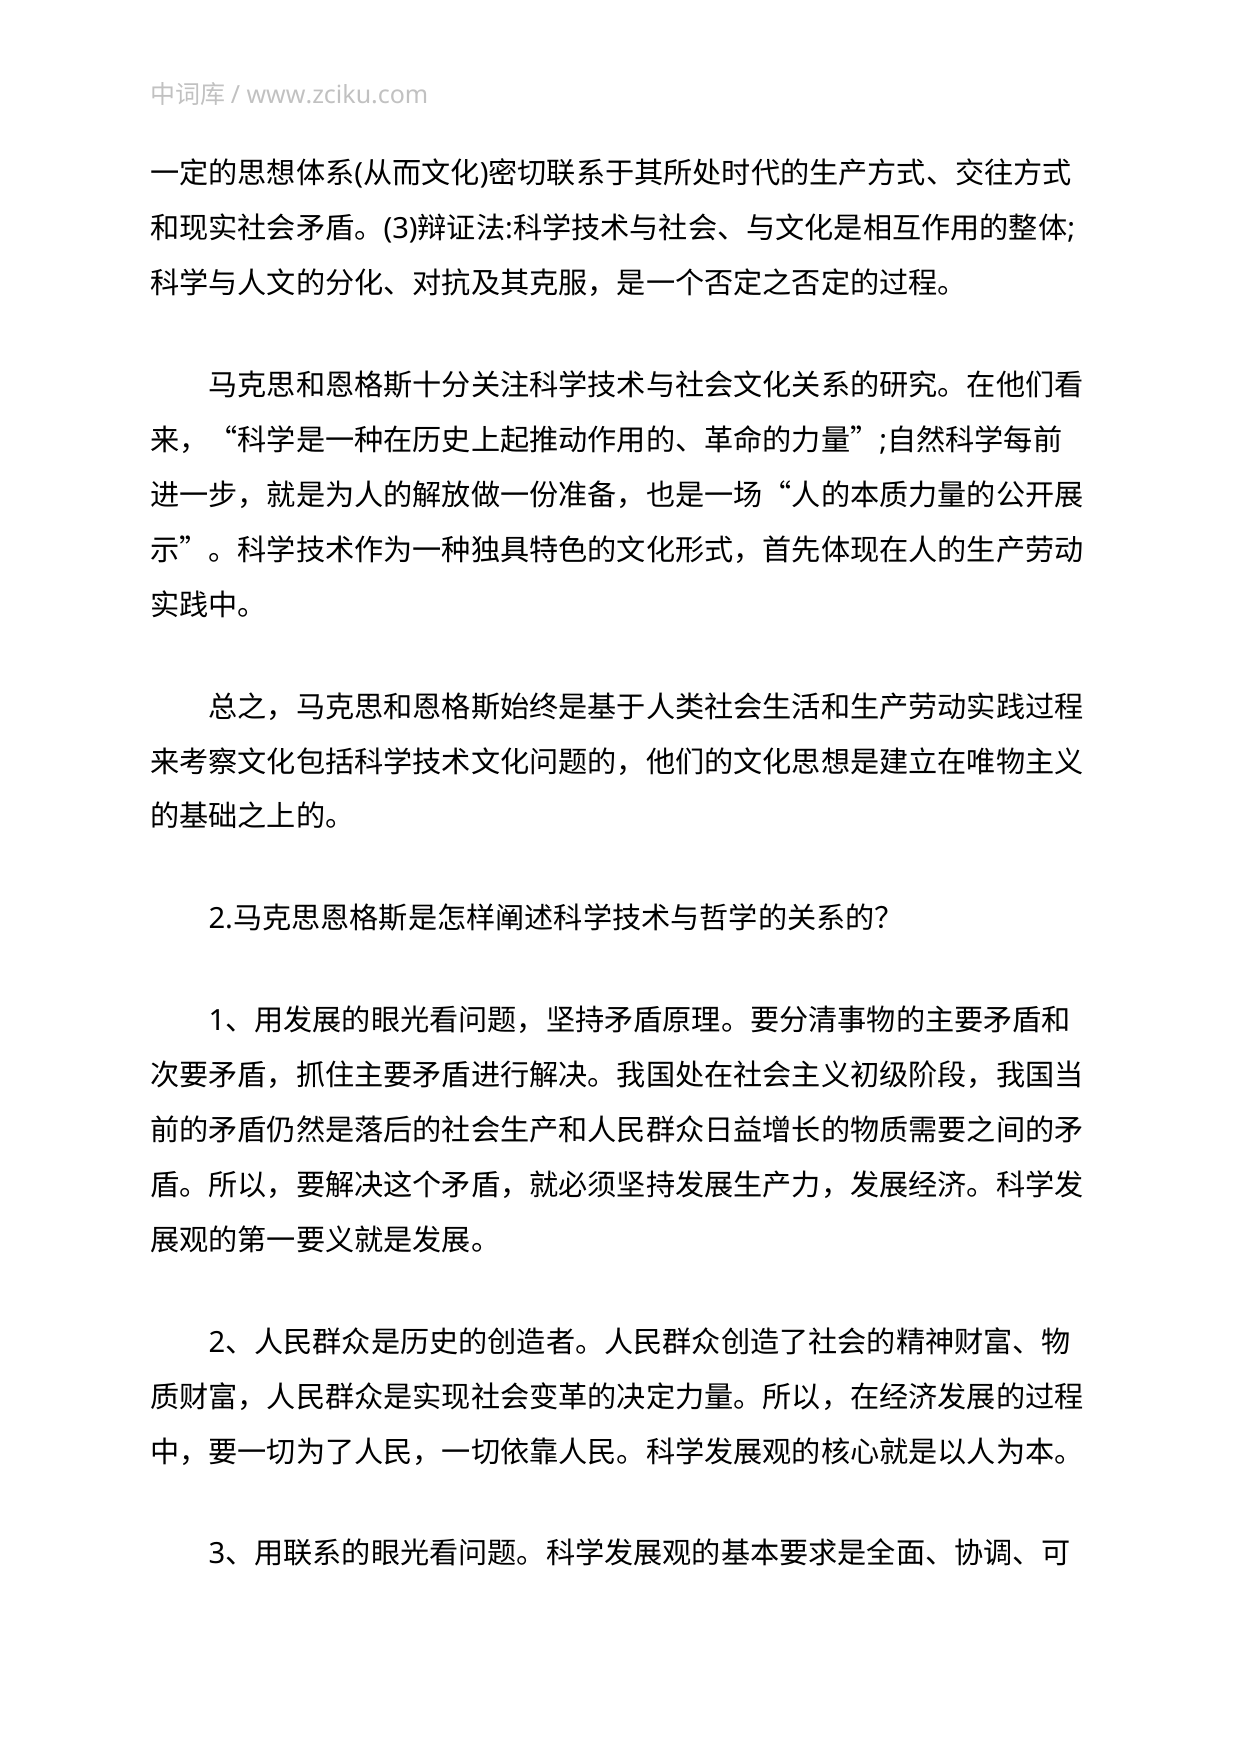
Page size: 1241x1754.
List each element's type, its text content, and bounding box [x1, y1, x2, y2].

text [150, 150, 1090, 302]
text 1、用发展的眼光看问题，坚持矛盾原理。要分清事物的主要矛盾和次要矛盾，抓住主要矛盾进行解决。我国处在社会主义初级阶段，我国当前的矛盾仍然是落后的社会生产和人民群众日益增长的物质需要之间的矛盾。所以，要解决这个矛盾，就必须坚持发展生产力，发展经济。科学发展观的第一要义就是发展。 [150, 997, 1090, 1259]
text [150, 1530, 1090, 1572]
text 2、人民群众是历史的创造者。人民群众创造了社会的精神财富、物质财富，人民群众是实现社会变革的决定力量。所以，在经济发展的过程中，要一切为了人民，一切依靠人民。科学发展观的核心就是以人为本。 [150, 1318, 1090, 1470]
text 总之，马克思和恩格斯始终是基于人类社会生活和生产劳动实践过程来考察文化包括科学技术文化问题的，他们的文化思想是建立在唯物主义的基础之上的。 [150, 683, 1090, 835]
text 马克思和恩格斯十分关注科学技术与社会文化关系的研究。在他们看来，“科学是一种在历史上起推动作用的、革命的力量”;自然科学每前进一步，就是为人的解放做一份准备，也是一场“人的本质力量的公开展示”。科学技术作为一种独具特色的文化形式，首先体现在人的生产劳动实践中。 [150, 362, 1090, 624]
text 2.马克思恩格斯是怎样阐述科学技术与哲学的关系的？ [150, 895, 1090, 937]
